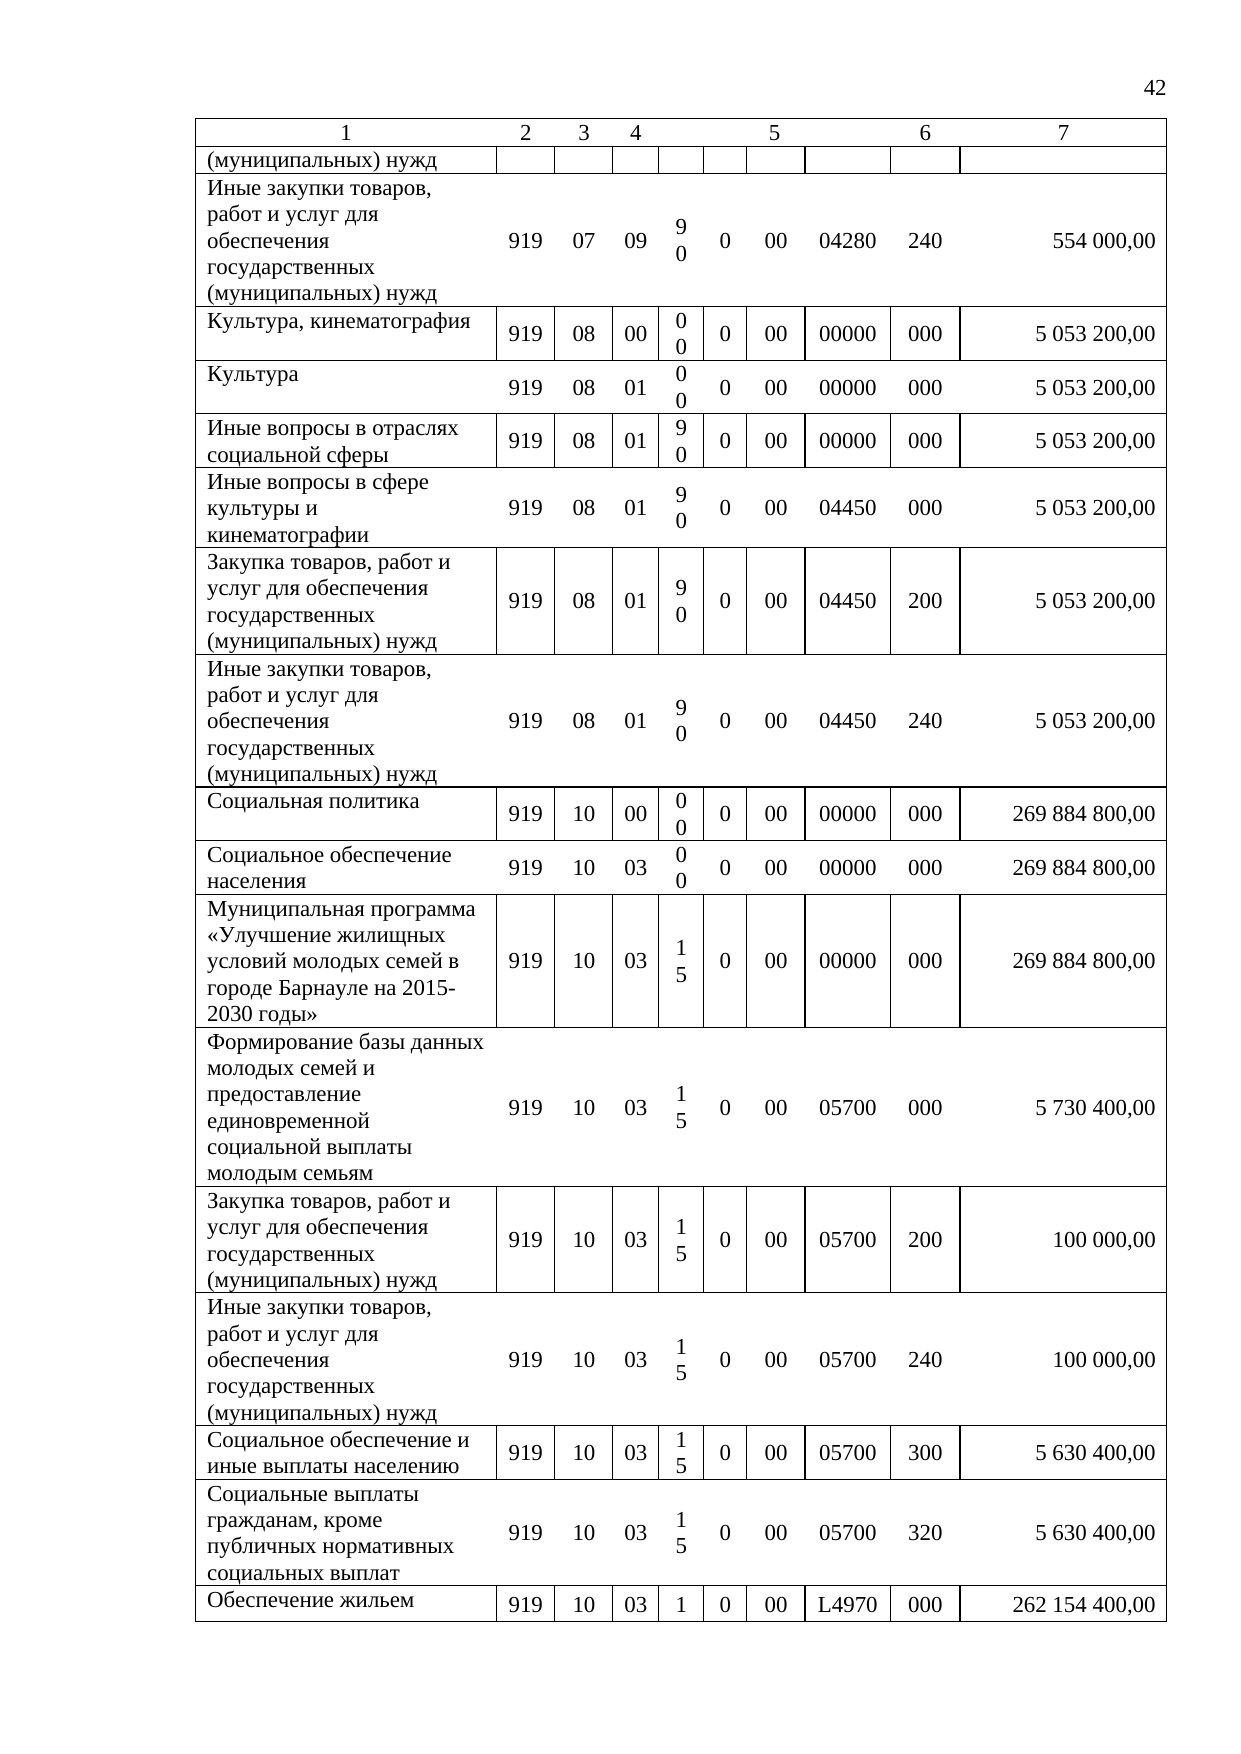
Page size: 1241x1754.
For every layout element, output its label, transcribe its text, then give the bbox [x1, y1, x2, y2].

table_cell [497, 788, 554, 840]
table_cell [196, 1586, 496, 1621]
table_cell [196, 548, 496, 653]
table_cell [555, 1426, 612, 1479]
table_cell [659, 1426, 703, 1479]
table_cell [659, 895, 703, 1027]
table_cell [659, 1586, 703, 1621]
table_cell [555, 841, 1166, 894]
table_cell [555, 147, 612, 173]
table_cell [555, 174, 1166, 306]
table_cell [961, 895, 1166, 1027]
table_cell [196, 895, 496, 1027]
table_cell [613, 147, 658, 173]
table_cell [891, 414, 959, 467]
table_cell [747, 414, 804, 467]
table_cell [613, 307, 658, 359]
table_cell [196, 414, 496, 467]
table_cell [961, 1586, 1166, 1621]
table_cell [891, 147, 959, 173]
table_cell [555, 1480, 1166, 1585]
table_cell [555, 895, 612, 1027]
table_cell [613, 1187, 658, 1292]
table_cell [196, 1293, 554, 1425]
table_header 2 [496, 119, 554, 146]
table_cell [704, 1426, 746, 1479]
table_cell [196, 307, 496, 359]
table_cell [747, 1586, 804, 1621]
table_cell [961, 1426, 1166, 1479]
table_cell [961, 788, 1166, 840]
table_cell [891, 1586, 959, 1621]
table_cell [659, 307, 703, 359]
table_header 1 [196, 119, 496, 146]
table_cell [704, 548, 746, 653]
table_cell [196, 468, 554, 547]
table_header 6 [890, 119, 960, 146]
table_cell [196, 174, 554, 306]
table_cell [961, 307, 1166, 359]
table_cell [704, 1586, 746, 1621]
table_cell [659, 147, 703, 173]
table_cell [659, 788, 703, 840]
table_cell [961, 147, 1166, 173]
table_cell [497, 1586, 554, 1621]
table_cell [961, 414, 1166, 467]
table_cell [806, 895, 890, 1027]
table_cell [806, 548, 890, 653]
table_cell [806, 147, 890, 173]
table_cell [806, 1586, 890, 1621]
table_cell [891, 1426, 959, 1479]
table_header 3 [555, 119, 613, 146]
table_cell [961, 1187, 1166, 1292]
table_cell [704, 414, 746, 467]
table_header 5 [658, 119, 890, 146]
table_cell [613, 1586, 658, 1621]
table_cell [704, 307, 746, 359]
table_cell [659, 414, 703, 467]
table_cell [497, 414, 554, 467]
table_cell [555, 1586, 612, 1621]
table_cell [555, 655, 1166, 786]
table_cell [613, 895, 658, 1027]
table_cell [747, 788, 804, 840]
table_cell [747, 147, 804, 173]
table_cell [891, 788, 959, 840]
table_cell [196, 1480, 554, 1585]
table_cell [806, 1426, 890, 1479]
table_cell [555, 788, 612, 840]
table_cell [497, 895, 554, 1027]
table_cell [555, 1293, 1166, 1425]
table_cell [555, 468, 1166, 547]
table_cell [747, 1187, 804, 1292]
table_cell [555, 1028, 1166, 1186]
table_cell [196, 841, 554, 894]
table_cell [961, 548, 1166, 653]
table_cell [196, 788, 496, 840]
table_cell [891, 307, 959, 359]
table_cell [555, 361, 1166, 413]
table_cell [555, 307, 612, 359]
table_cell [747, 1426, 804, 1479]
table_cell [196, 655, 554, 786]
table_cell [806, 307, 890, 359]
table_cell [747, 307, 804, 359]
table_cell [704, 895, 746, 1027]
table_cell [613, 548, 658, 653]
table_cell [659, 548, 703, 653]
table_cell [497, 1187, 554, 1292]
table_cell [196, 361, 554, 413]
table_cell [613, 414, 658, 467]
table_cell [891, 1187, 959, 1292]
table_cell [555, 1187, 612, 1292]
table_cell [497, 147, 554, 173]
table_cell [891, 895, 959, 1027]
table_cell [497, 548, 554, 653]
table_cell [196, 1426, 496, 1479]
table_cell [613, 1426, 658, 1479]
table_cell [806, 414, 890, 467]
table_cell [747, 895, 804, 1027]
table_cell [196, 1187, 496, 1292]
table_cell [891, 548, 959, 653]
table_header 7 [960, 119, 1166, 146]
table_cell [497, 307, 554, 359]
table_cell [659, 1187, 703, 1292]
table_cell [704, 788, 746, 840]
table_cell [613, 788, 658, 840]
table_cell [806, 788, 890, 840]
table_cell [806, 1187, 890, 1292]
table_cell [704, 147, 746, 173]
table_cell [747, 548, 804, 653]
table_header 4 [613, 119, 658, 146]
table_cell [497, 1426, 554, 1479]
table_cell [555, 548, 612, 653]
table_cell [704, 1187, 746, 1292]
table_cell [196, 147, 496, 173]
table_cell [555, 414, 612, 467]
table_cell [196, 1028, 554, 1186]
